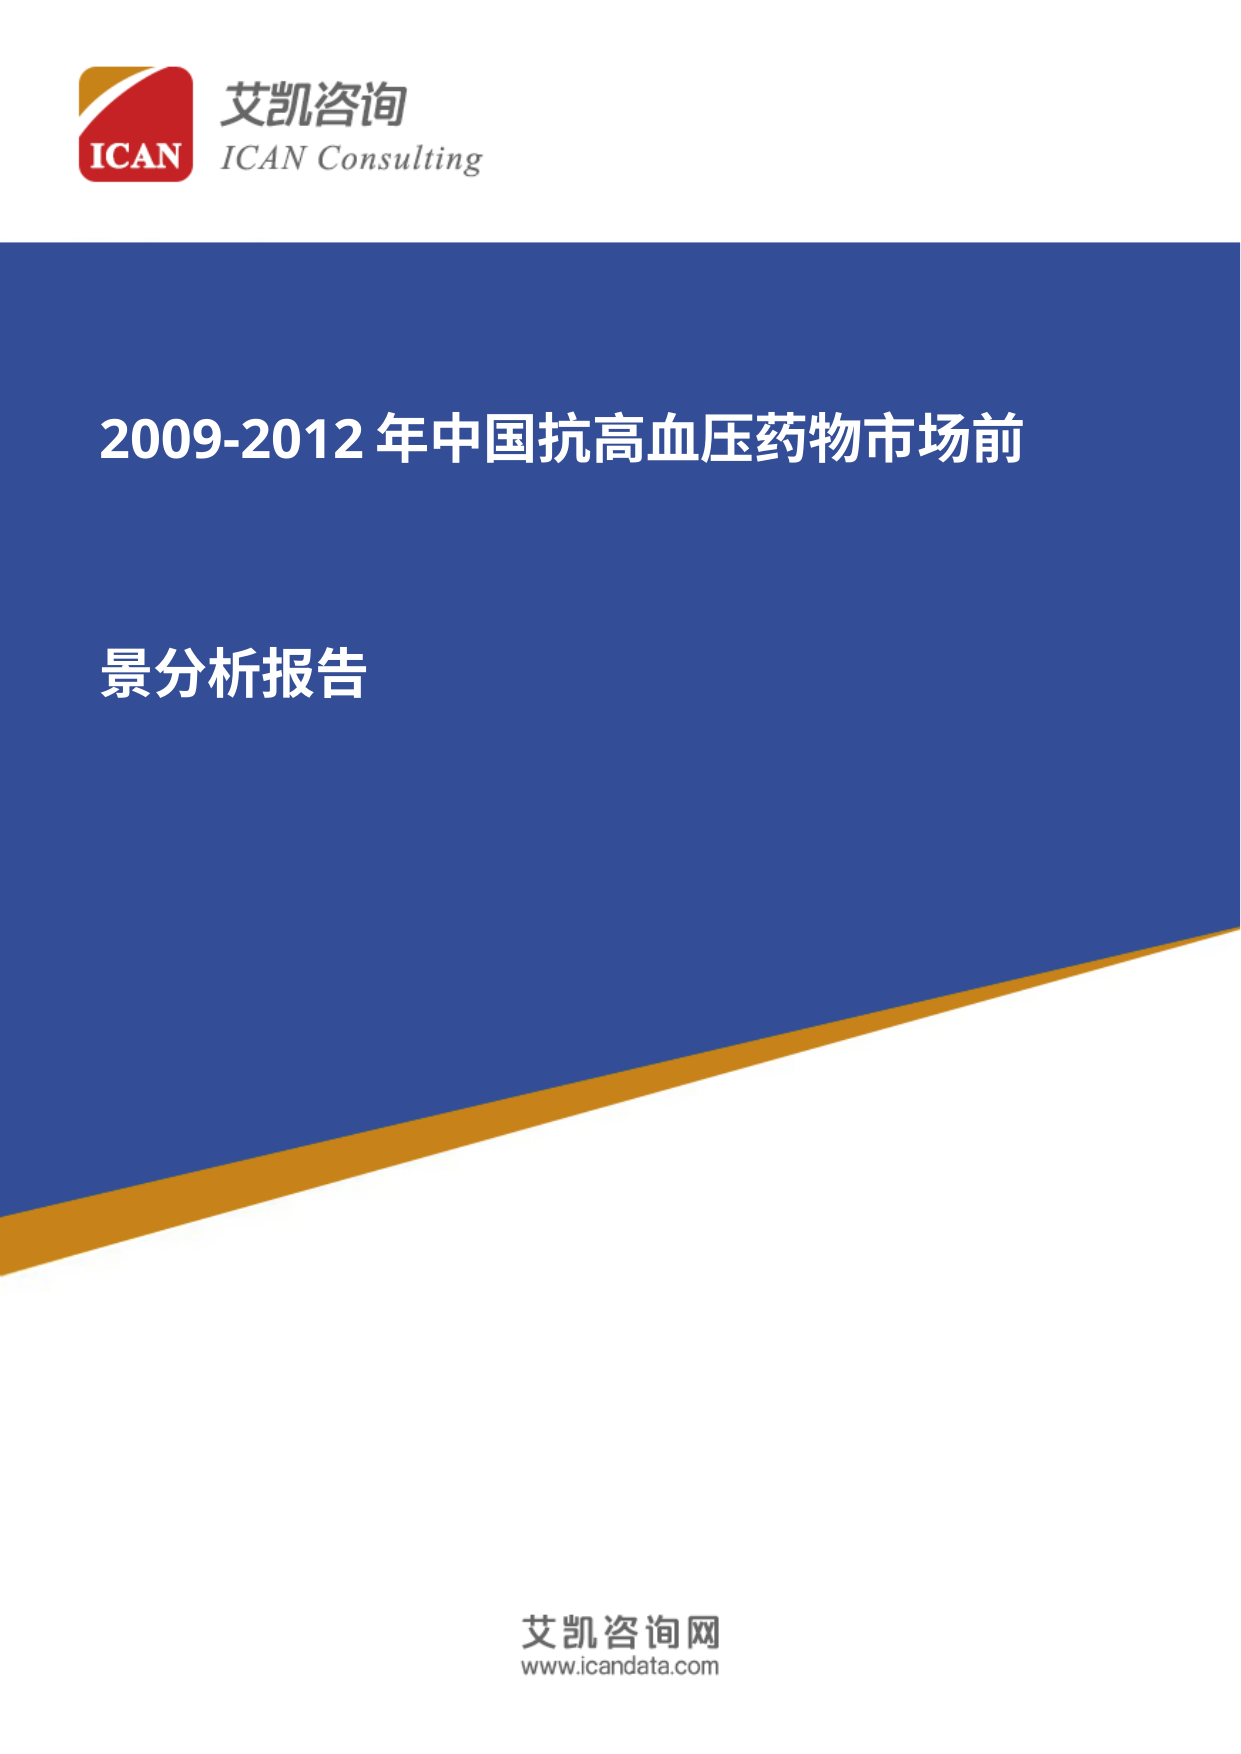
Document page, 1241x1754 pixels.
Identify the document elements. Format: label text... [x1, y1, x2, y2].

picture [0, 5, 1241, 1754]
subtitle 2009-2012年中国抗高血压药物市场前景分析报告 [99, 386, 1053, 718]
